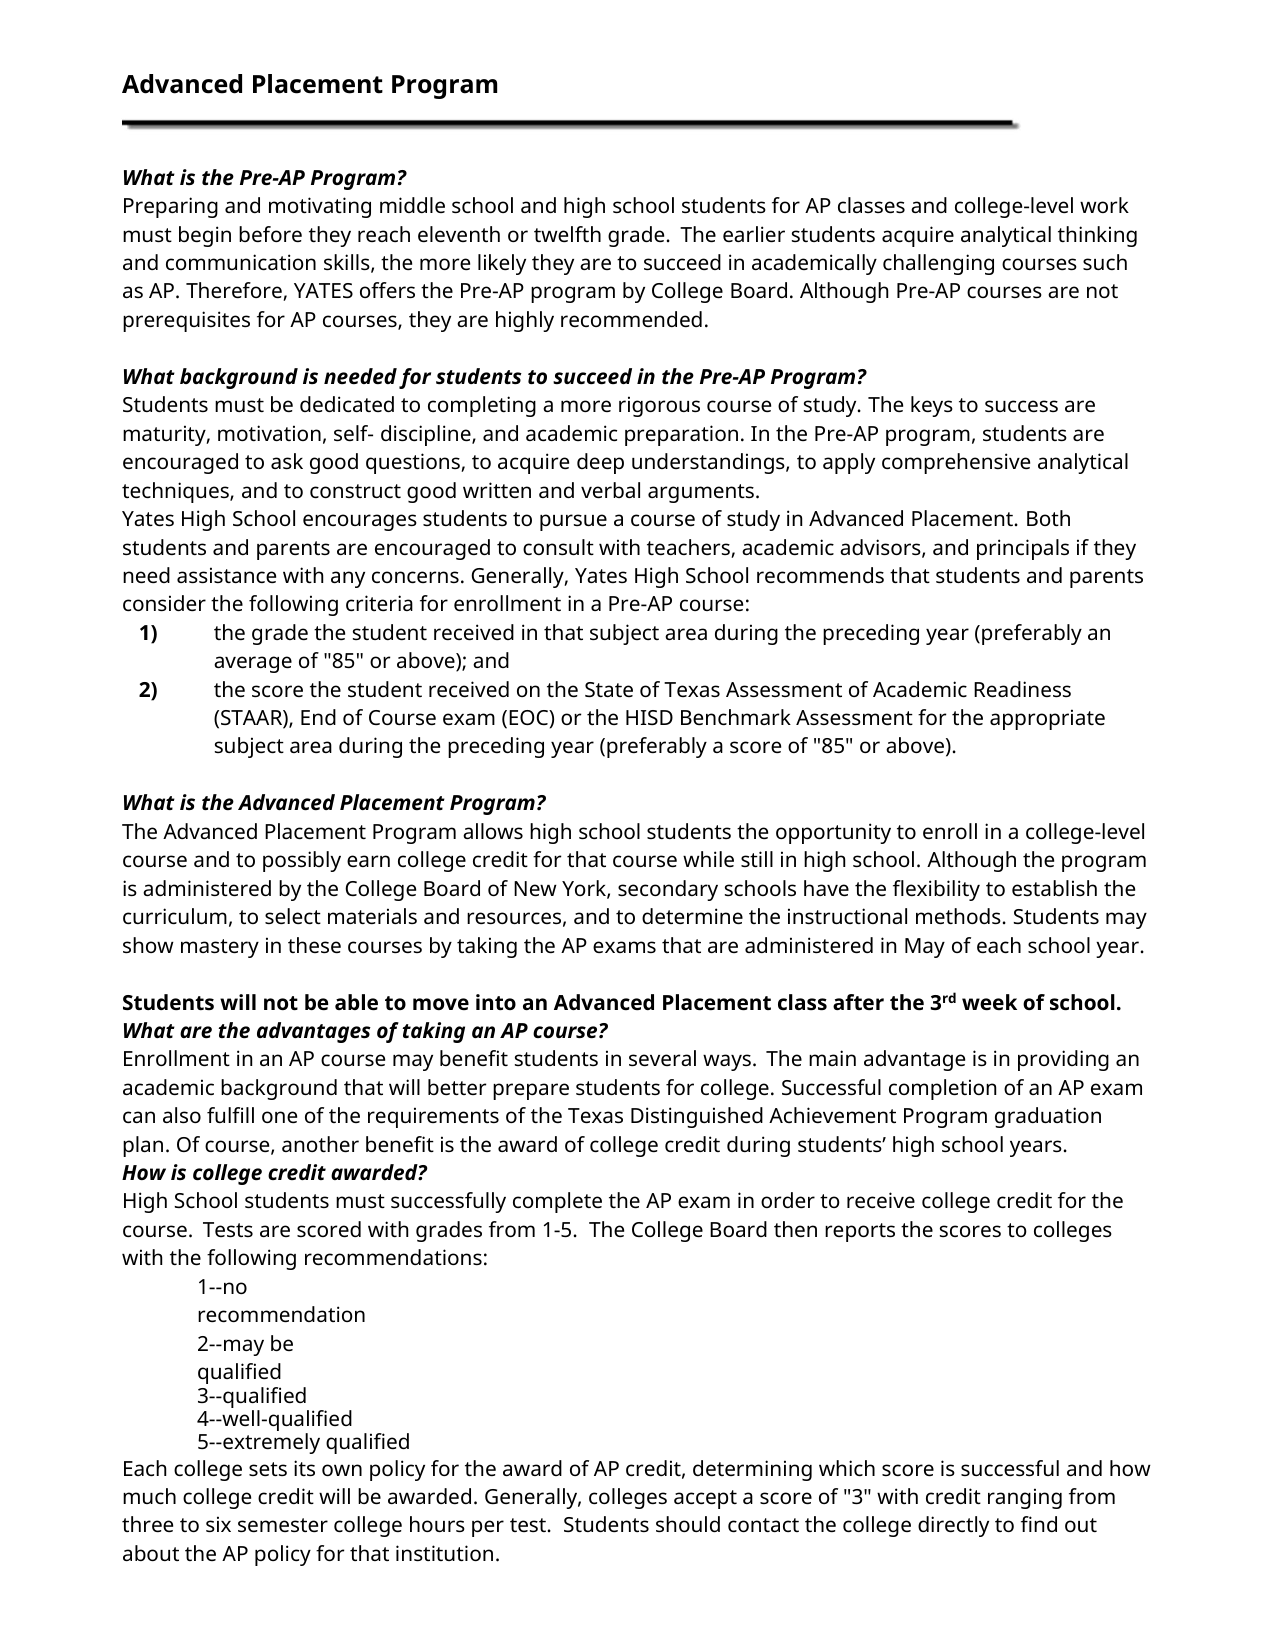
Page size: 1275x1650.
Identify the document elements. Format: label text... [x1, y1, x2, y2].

text High School students must successfully complete the AP exam in order to receive college credit for the course. Tests are scored with grades from 1-5. The College Board then reports the scores to colleges with the following recommendations: [122, 1187, 1154, 1272]
text How is college credit awarded? [122, 1158, 1242, 1187]
picture [121, 118, 1022, 135]
text 3--qualified [197, 1386, 1242, 1408]
list the grade the student received in that subject area during the preceding year (preferably an average of "85" or above); and [138, 618, 1154, 675]
text 5--extremely qualified [197, 1431, 1242, 1454]
text Yates High School encourages students to pursue a course of study in Advanced Placement. Both students and parents are encouraged to consult with teachers, academic advisors, and principals if they need assistance with any concerns. Generally, Yates High School recommends that students and parents consider the following criteria for enrollment in a Pre-AP course: [122, 504, 1154, 618]
text 1--no recommendation 2--may be qualified [197, 1272, 384, 1386]
text 4--well-qualified [197, 1408, 1242, 1431]
text What is the Pre-AP Program? [122, 163, 1242, 191]
text Preparing and motivating middle school and high school students for AP classes and college-level work must begin before they reach eleventh or twelfth grade. The earlier students acquire analytical thinking and communication skills, the more likely they are to succeed in academically challenging courses such as AP. Therefore, YATES offers the Pre-AP program by College Board. Although Pre-AP courses are not prerequisites for AP courses, they are highly recommended. [122, 191, 1154, 333]
text Enrollment in an AP course may benefit students in several ways. The main advantage is in providing an academic background that will better prepare students for college. Successful completion of an AP exam can also fulfill one of the requirements of the Texas Distinguished Achievement Program graduation plan. Of course, another benefit is the award of college credit during students’ high school years. [122, 1044, 1154, 1158]
subtitle Advanced Placement Program [122, 67, 1242, 101]
text What is the Advanced Placement Program? [122, 788, 1242, 817]
text Students must be dedicated to completing a more rigorous course of study. The keys to success are maturity, motivation, self- discipline, and academic preparation. In the Pre-AP program, students are encouraged to ask good questions, to acquire deep understandings, to apply comprehensive analytical techniques, and to construct good written and verbal arguments. [122, 390, 1154, 504]
text The Advanced Placement Program allows high school students the opportunity to enroll in a college-level course and to possibly earn college credit for that course while still in high school. Although the program is administered by the College Board of New York, secondary schools have the flexibility to establish the curriculum, to select materials and resources, and to determine the instructional methods. Students may show mastery in these courses by taking the AP exams that are administered in May of each school year. [122, 817, 1154, 959]
text What are the advantages of taking an AP course? [122, 1016, 1242, 1044]
text Each college sets its own policy for the award of AP credit, determining which score is successful and how much college credit will be awarded. Generally, colleges accept a score of "3" with credit ranging from three to six semester college hours per test. Students should contact the college directly to find out about the AP policy for that institution. [122, 1454, 1154, 1567]
list the score the student received on the State of Texas Assessment of Academic Readiness (STAAR), End of Course exam (EOC) or the HISD Benchmark Assessment for the appropriate subject area during the preceding year (preferably a score of "85" or above). [138, 675, 1154, 760]
text What background is needed for students to succeed in the Pre-AP Program? [122, 362, 1242, 390]
text Students will not be able to move into an Advanced Placement class after the 3rd week of school. [122, 988, 1242, 1016]
